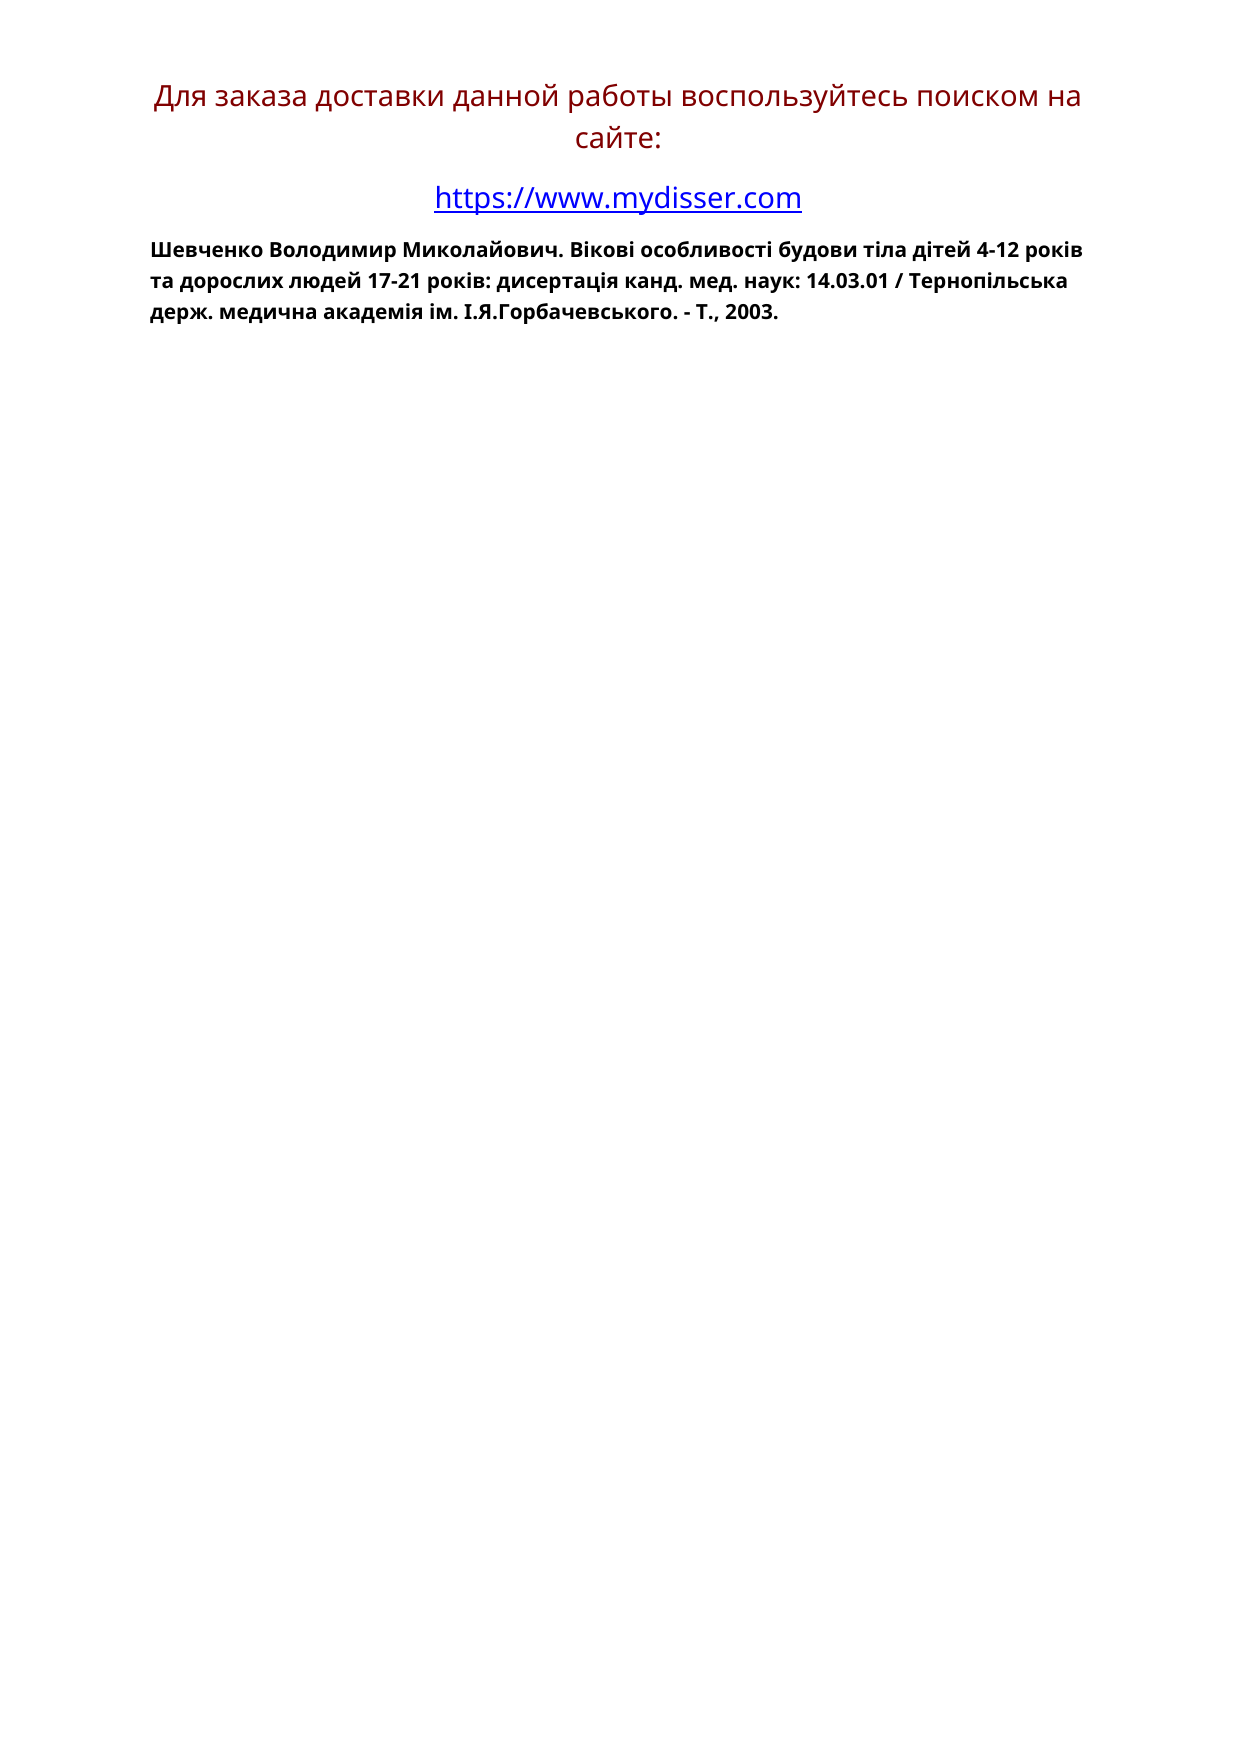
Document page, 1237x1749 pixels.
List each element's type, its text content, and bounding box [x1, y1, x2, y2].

text Шевченко Володимир Миколайович. Вікові особливості будови тіла дітей 4-12 років та дорослих людей 17-21 років: дисертація канд. мед. наук: 14.03.01 / Тернопільська держ. медична академія ім. І.Я.Горбачевського. - Т., 2003. [150, 236, 1086, 325]
